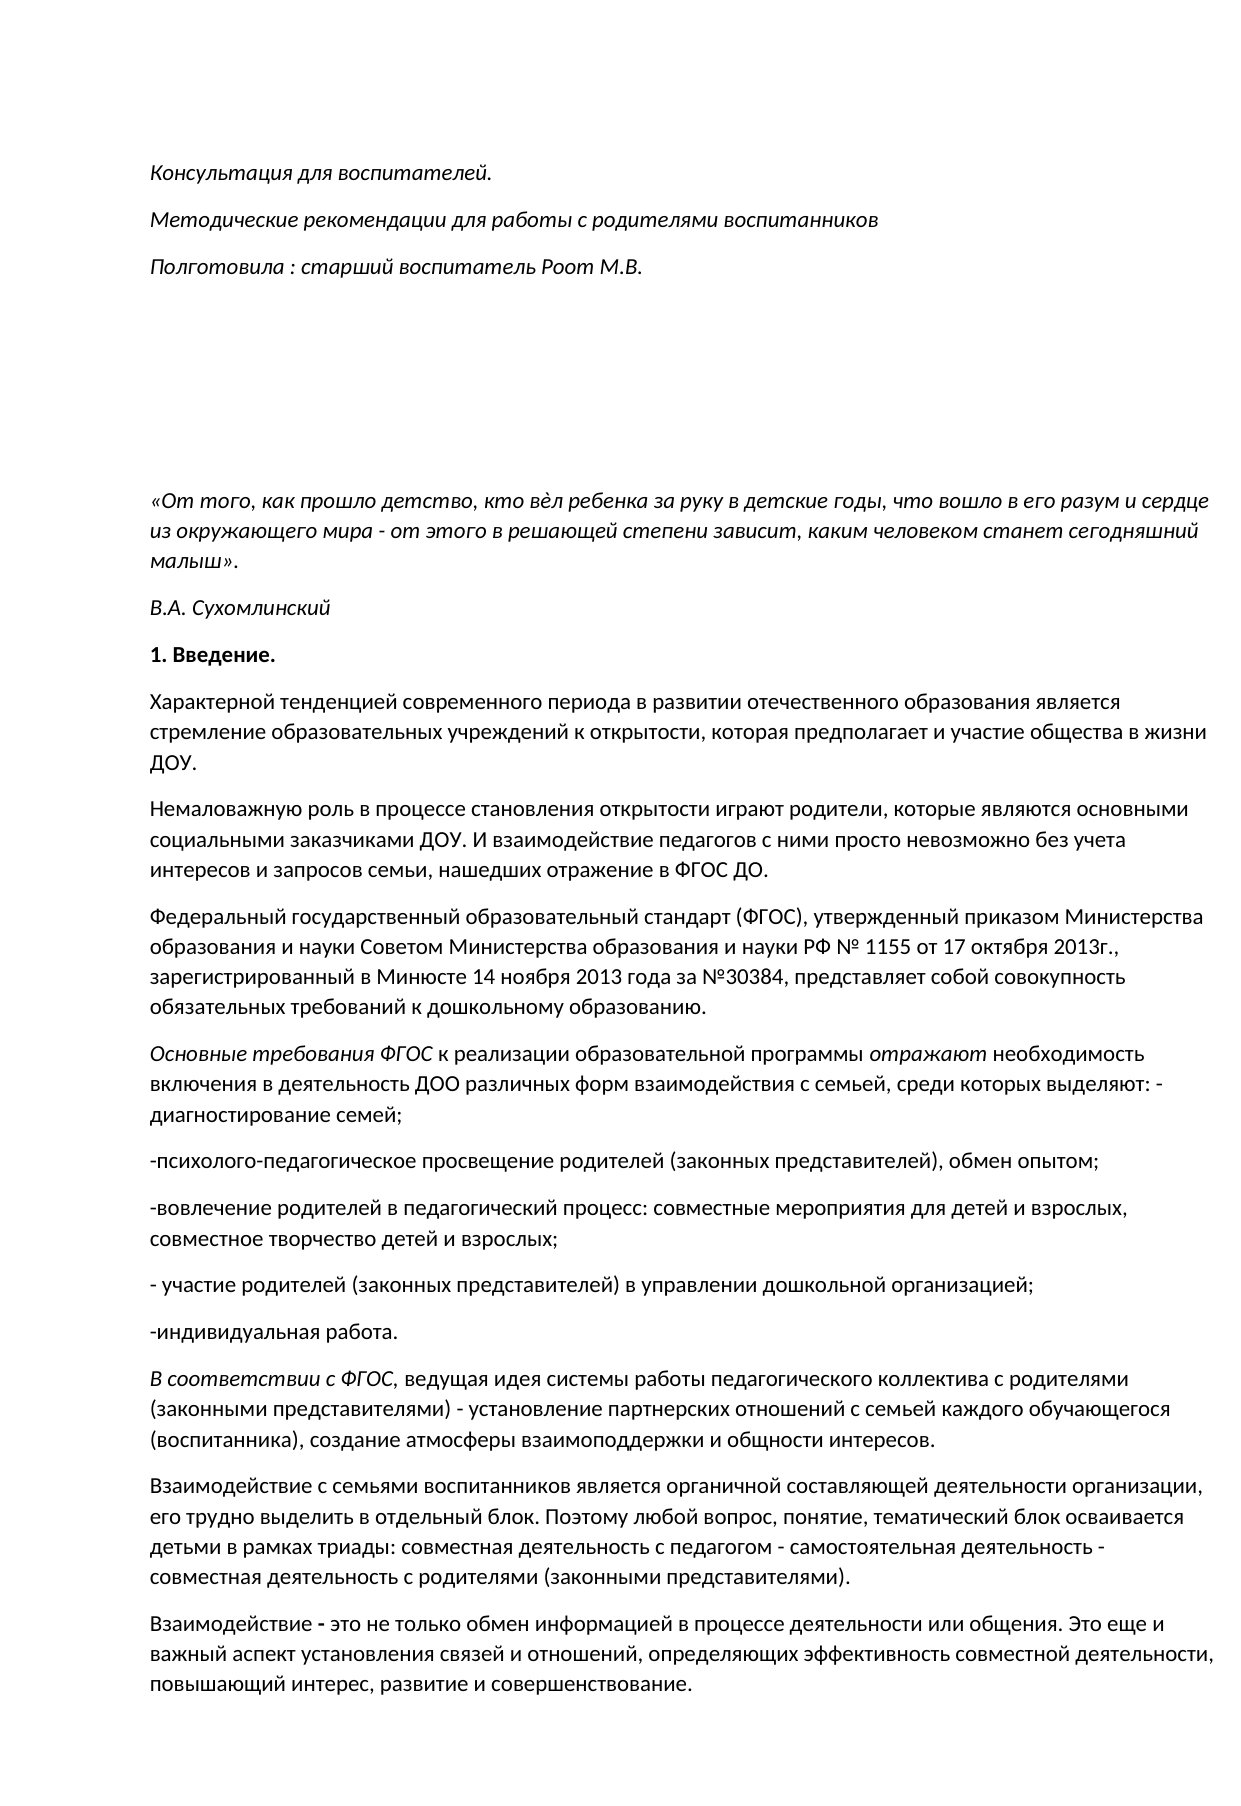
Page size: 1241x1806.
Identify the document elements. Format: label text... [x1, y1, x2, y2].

text Консультация для воспитателей. [149, 158, 1222, 186]
text В.А. Сухомлинский [149, 593, 1222, 621]
text Характерной тенденцией современного периода в развитии отечественного образования является стремление образовательных учреждений к открытости, которая предполагает и участие общества в жизни ДОУ. [149, 687, 1222, 776]
text Методические рекомендации для работы с родителями воспитанников [149, 205, 1222, 233]
text - участие родителей (законных представителей) в управлении дошкольной организацией; [149, 1271, 1222, 1298]
text «От того, как прошло детство, кто вѐл ребенка за руку в детские годы, что вошло в его разум и сердце из окружающего мира - от этого в решающей степени зависит, каким человеком станет сегодняшний малыш». [149, 486, 1222, 574]
text Основные требования ФГОС к реализации образовательной программы отражают необходимость включения в деятельность ДОО различных форм взаимодействия с семьей, среди которых выделяют: -диагностирование семей; [149, 1039, 1222, 1128]
text -психолого-педагогическое просвещение родителей (законных представителей), обмен опытом; [149, 1147, 1222, 1174]
text Взаимодействие - это не только обмен информацией в процессе деятельности или общения. Это еще и важный аспект установления связей и отношений, определяющих эффективность совместной деятельности, повышающий интерес, развитие и совершенствование. [149, 1609, 1222, 1697]
text 1. Введение. [149, 640, 1222, 668]
text -вовлечение родителей в педагогический процесс: совместные мероприятия для детей и взрослых, совместное творчество детей и взрослых; [149, 1193, 1222, 1252]
text Немаловажную роль в процессе становления открытости играют родители, которые являются основными социальными заказчиками ДОУ. И взаимодействие педагогов с ними просто невозможно без учета интересов и запросов семьи, нашедших отражение в ФГОС ДО. [149, 794, 1222, 883]
text -индивидуальная работа. [149, 1317, 1222, 1345]
text В соответствии с ФГОС, ведущая идея системы работы педагогического коллектива с родителями (законными представителями) - установление партнерских отношений с семьей каждого обучающегося (воспитанника), создание атмосферы взаимоподдержки и общности интересов. [149, 1364, 1222, 1453]
text Полготовила : старший воспитатель Роот М.В. [149, 252, 1222, 280]
text Федеральный государственный образовательный стандарт (ФГОС), утвержденный приказом Министерства образования и науки Советом Министерства образования и науки РФ № 1155 от 17 октября 2013г., зарегистрированный в Минюсте 14 ноября 2013 года за №30384, представляет собой совокупность обязательных требований к дошкольному образованию. [149, 902, 1222, 1020]
text Взаимодействие с семьями воспитанников является органичной составляющей деятельности организации, его трудно выделить в отдельный блок. Поэтому любой вопрос, понятие, тематический блок осваивается детьми в рамках триады: совместная деятельность с педагогом - самостоятельная деятельность - совместная деятельность с родителями (законными представителями). [149, 1472, 1222, 1590]
